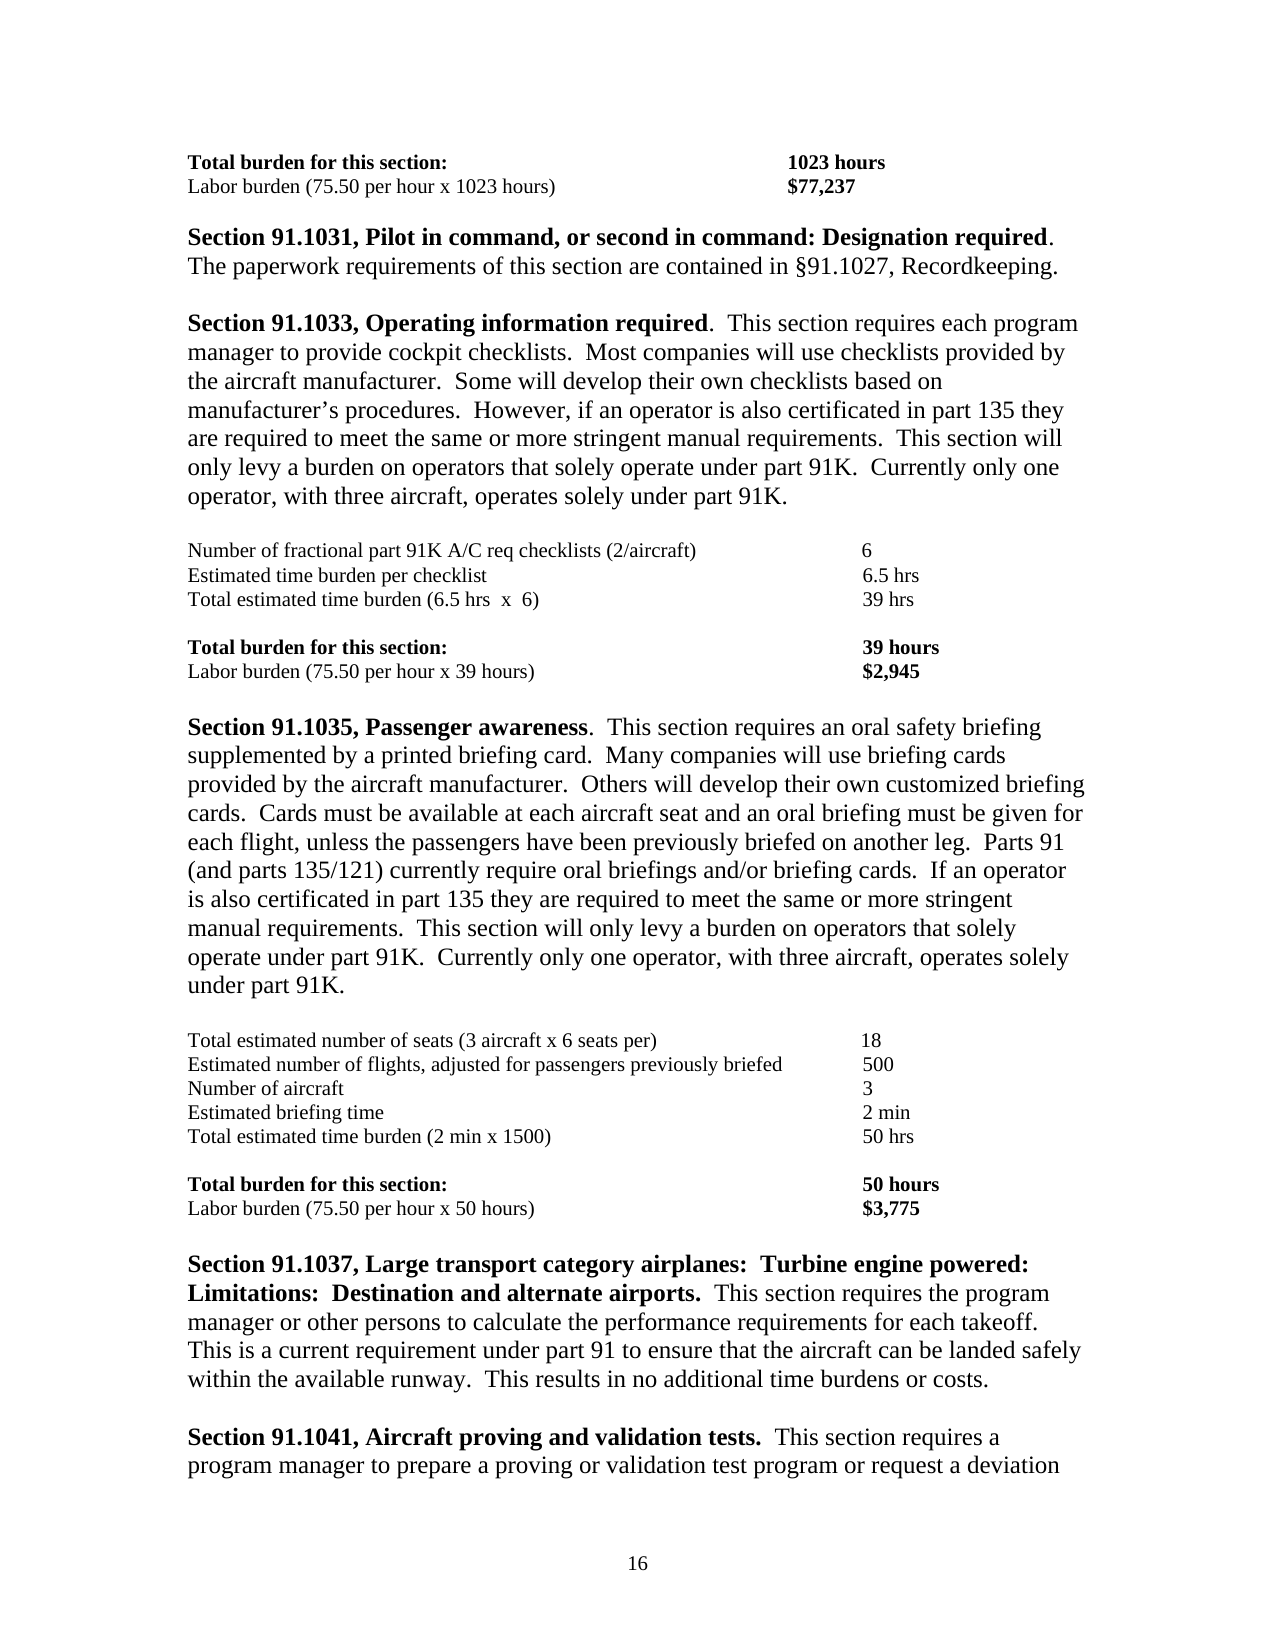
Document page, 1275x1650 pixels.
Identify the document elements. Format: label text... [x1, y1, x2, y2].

text Estimated number of flights, adjusted for passengers previously briefed 500 [187, 1052, 1087, 1076]
text Total burden for this section: 50 hours [187, 1172, 1087, 1196]
text Number of aircraft 3 [187, 1076, 1087, 1100]
text Section 91.1037, Large transport category airplanes: Turbine engine powered: Limitations: Destination and alternate airports. This section requires the program manager or other persons to calculate the performance requirements for each takeoff. This is a current requirement under part 91 to ensure that the aircraft can be landed safely within the available runway. This results in no additional time burdens or costs. [187, 1249, 1087, 1393]
text Number of fractional part 91K A/C req checklists (2/aircraft) 6 [187, 538, 1087, 562]
text Labor burden (75.50 per hour x 39 hours) $2,945 [187, 659, 1087, 683]
text Section 91.1033, Operating information required. This section requires each program manager to provide cockpit checklists. Most companies will use checklists provided by the aircraft manufacturer. Some will develop their own checklists based on manufacturer’s procedures. However, if an operator is also certificated in part 135 they are required to meet the same or more stringent manual requirements. This section will only levy a burden on operators that solely operate under part 91K. Currently only one operator, with three aircraft, operates solely under part 91K. [187, 308, 1087, 510]
text Estimated briefing time 2 min [187, 1100, 1087, 1124]
text Total estimated time burden (6.5 hrs x 6) 39 hrs [187, 587, 1087, 611]
text Labor burden (75.50 per hour x 1023 hours) $77,237 [187, 174, 1087, 198]
text Labor burden (75.50 per hour x 50 hours) $3,775 [187, 1196, 1087, 1220]
text Total estimated time burden (2 min x 1500) 50 hrs [187, 1124, 1087, 1148]
text Total burden for this section: 1023 hours [187, 150, 1087, 174]
text Estimated time burden per checklist 6.5 hrs [187, 562, 1087, 587]
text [187, 1422, 1087, 1479]
text Section 91.1031, Pilot in command, or second in command: Designation required. The paperwork requirements of this section are contained in §91.1027, Recordkeeping. [187, 222, 1087, 280]
text Section 91.1035, Passenger awareness. This section requires an oral safety briefing supplemented by a printed briefing card. Many companies will use briefing cards provided by the aircraft manufacturer. Others will develop their own customized briefing cards. Cards must be available at each aircraft seat and an oral briefing must be given for each flight, unless the passengers have been previously briefed on another leg. Parts 91 (and parts 135/121) currently require oral briefings and/or briefing cards. If an operator is also certificated in part 135 they are required to meet the same or more stringent manual requirements. This section will only levy a burden on operators that solely operate under part 91K. Currently only one operator, with three aircraft, operates solely under part 91K. [187, 712, 1087, 999]
text Total estimated number of seats (3 aircraft x 6 seats per) 18 [187, 1028, 1087, 1052]
text Total burden for this section: 39 hours [187, 635, 1087, 659]
